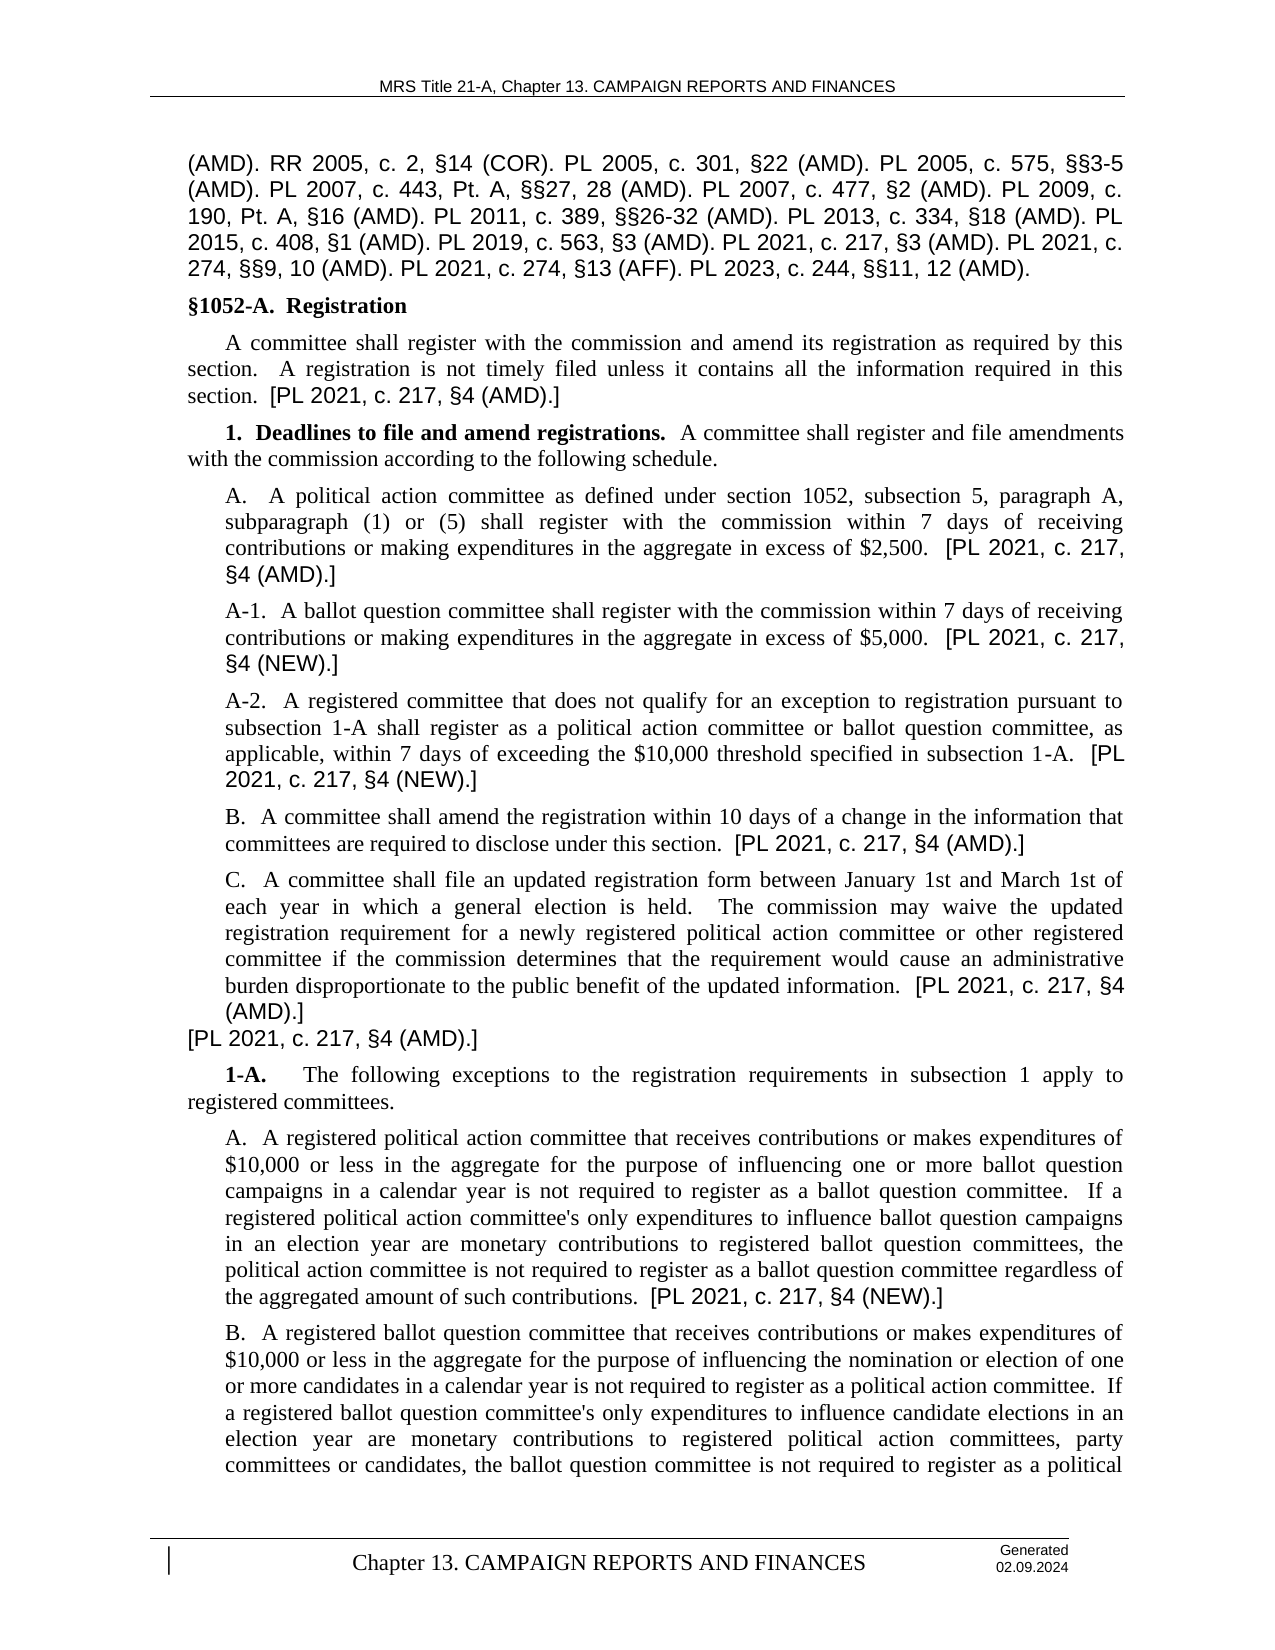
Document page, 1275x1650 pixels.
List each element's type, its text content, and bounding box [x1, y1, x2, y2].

text A. A political action committee as defined under section 1052, subsection 5, paragraph A, subparagraph (1) or (5) shall register with the commission within 7 days of receiving contributions or making expenditures in the aggregate in excess of $2,500. [PL 2021, c. 217, §4 (AMD).] [225, 482, 1125, 587]
text 1-A. The following exceptions to the registration requirements in subsection 1 apply to registered committees. [187, 1061, 1125, 1114]
text §1052-A. Registration [187, 292, 1125, 318]
text 1. Deadlines to file and amend registrations. A committee shall register and file amendments with the commission according to the following schedule. [187, 418, 1125, 471]
text A-1. A ballot question committee shall register with the commission within 7 days of receiving contributions or making expenditures in the aggregate in excess of $5,000. [PL 2021, c. 217, §4 (NEW).] [225, 598, 1125, 677]
text A-2. A registered committee that does not qualify for an exception to registration pursuant to subsection 1‑A shall register as a political action committee or ballot question committee, as applicable, within 7 days of exceeding the $10,000 threshold specified in subsection 1‑A. [PL 2021, c. 217, §4 (NEW).] [225, 687, 1125, 793]
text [225, 1319, 1125, 1478]
text C. A committee shall file an updated registration form between January 1st and March 1st of each year in which a general election is held. The commission may waive the updated registration requirement for a newly registered political action committee or other registered committee if the commission determines that the requirement would cause an administrative burden disproportionate to the public benefit of the updated information. [PL 2021, c. 217, §4 (AMD).] [225, 866, 1125, 1024]
text B. A committee shall amend the registration within 10 days of a change in the information that committees are required to disclose under this section. [PL 2021, c. 217, §4 (AMD).] [225, 803, 1125, 856]
text A committee shall register with the commission and amend its registration as required by this section. A registration is not timely filed unless it contains all the information required in this section. [PL 2021, c. 217, §4 (AMD).] [187, 329, 1125, 408]
text [PL 2021, c. 217, §4 (AMD).] [187, 1024, 1125, 1051]
text A. A registered political action committee that receives contributions or makes expenditures of $10,000 or less in the aggregate for the purpose of influencing one or more ballot question campaigns in a calendar year is not required to register as a ballot question committee. If a registered political action committee's only expenditures to influence ballot question campaigns in an election year are monetary contributions to registered ballot question committees, the political action committee is not required to register as a ballot question committee regardless of the aggregated amount of such contributions. [PL 2021, c. 217, §4 (NEW).] [225, 1124, 1125, 1309]
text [187, 150, 1125, 282]
